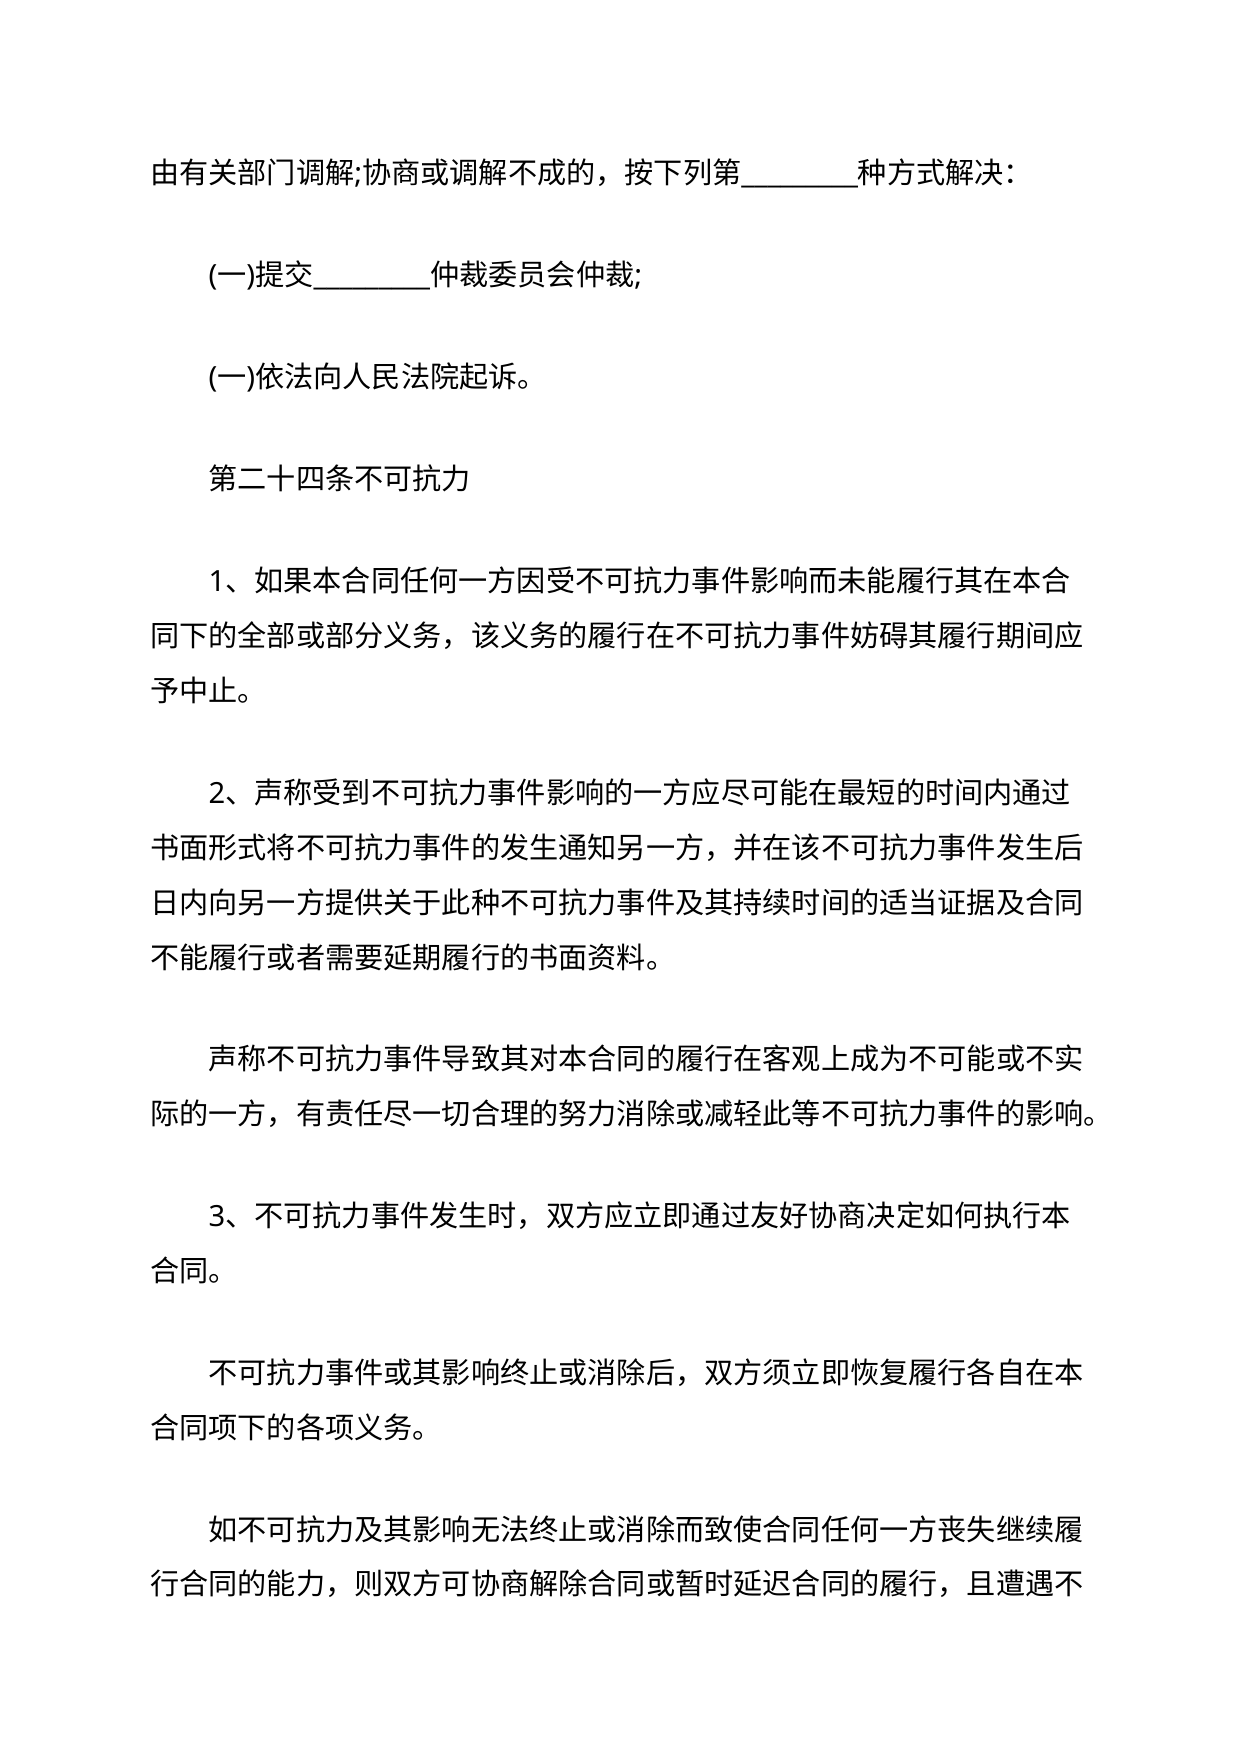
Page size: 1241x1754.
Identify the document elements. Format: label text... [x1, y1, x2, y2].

text 第二十四条不可抗力 [150, 456, 1090, 498]
text (一)依法向人民法院起诉。 [150, 354, 1090, 396]
text 2、声称受到不可抗力事件影响的一方应尽可能在最短的时间内通过书面形式将不可抗力事件的发生通知另一方，并在该不可抗力事件发生后日内向另一方提供关于此种不可抗力事件及其持续时间的适当证据及合同不能履行或者需要延期履行的书面资料。 [150, 769, 1090, 976]
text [150, 1506, 1090, 1603]
text 声称不可抗力事件导致其对本合同的履行在客观上成为不可能或不实际的一方，有责任尽一切合理的努力消除或减轻此等不可抗力事件的影响。 [150, 1036, 1090, 1133]
text 3、不可抗力事件发生时，双方应立即通过友好协商决定如何执行本合同。 [150, 1193, 1090, 1290]
text 不可抗力事件或其影响终止或消除后，双方须立即恢复履行各自在本合同项下的各项义务。 [150, 1349, 1090, 1447]
text (一)提交_________仲裁委员会仲裁; [150, 252, 1090, 294]
text 1、如果本合同任何一方因受不可抗力事件影响而未能履行其在本合同下的全部或部分义务，该义务的履行在不可抗力事件妨碍其履行期间应予中止。 [150, 558, 1090, 710]
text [150, 150, 1090, 192]
